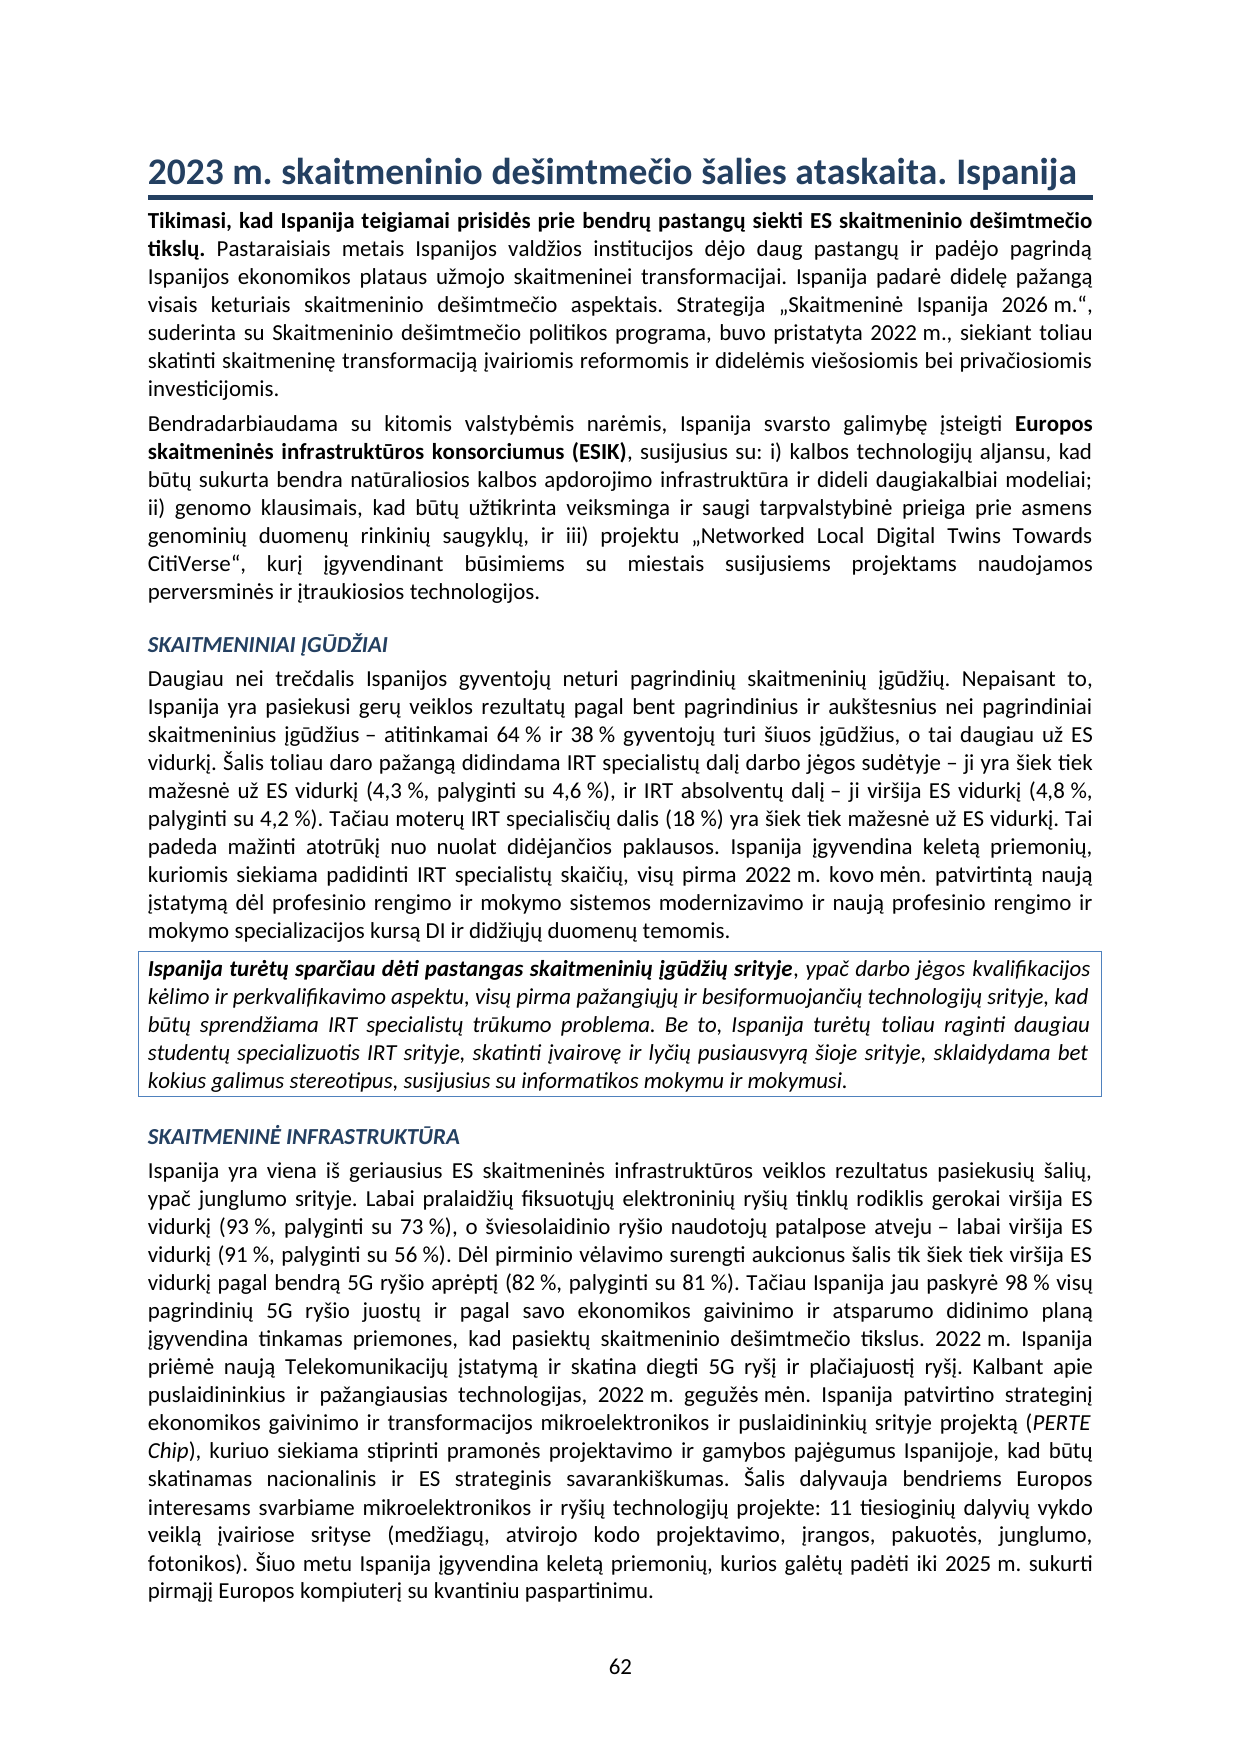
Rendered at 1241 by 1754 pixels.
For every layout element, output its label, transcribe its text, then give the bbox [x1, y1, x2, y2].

text Daugiau nei trečdalis Ispanijos gyventojų neturi pagrindinių skaitmeninių įgūdžių. Nepaisant to, Ispanija yra pasiekusi gerų veiklos rezultatų pagal bent pagrindinius ir aukštesnius nei pagrindiniai skaitmeninius įgūdžius – atitinkamai 64 % ir 38 % gyventojų turi šiuos įgūdžius, o tai daugiau už ES vidurkį. Šalis toliau daro pažangą didindama IRT specialistų dalį darbo jėgos sudėtyje – ji yra šiek tiek mažesnė už ES vidurkį (4,3 %, palyginti su 4,6 %), ir IRT absolventų dalį – ji viršija ES vidurkį (4,8 %, palyginti su 4,2 %). Tačiau moterų IRT specialisčių dalis (18 %) yra šiek tiek mažesnė už ES vidurkį. Tai padeda mažinti atotrūkį nuo nuolat didėjančios paklausos. Ispanija įgyvendina keletą priemonių, kuriomis siekiama padidinti IRT specialistų skaičių, visų pirma 2022 m. kovo mėn. patvirtintą naują įstatymą dėl profesinio rengimo ir mokymo sistemos modernizavimo ir naują profesinio rengimo ir mokymo specializacijos kursą DI ir didžiųjų duomenų temomis. [148, 664, 1093, 944]
text SKAITMENINĖ INFRASTRUKTŪRA [148, 1122, 1093, 1150]
text Ispanija turėtų sparčiau dėti pastangas skaitmeninių įgūdžių srityje, ypač darbo jėgos kvalifikacijos kėlimo ir perkvalifikavimo aspektu, visų pirma pažangiųjų ir besiformuojančių technologijų srityje, kad būtų sprendžiama IRT specialistų trūkumo problema. Be to, Ispanija turėtų toliau raginti daugiau studentų specializuotis IRT srityje, skatinti įvairovę ir lyčių pusiausvyrą šioje srityje, sklaidydama bet kokius galimus stereotipus, susijusius su informatikos mokymu ir mokymusi. [139, 952, 1101, 1096]
text Ispanija yra viena iš geriausius ES skaitmeninės infrastruktūros veiklos rezultatus pasiekusių šalių, ypač junglumo srityje. Labai pralaidžių fiksuotųjų elektroninių ryšių tinklų rodiklis gerokai viršija ES vidurkį (93 %, palyginti su 73 %), o šviesolaidinio ryšio naudotojų patalpose atveju – labai viršija ES vidurkį (91 %, palyginti su 56 %). Dėl pirminio vėlavimo surengti aukcionus šalis tik šiek tiek viršija ES vidurkį pagal bendrą 5G ryšio aprėptį (82 %, palyginti su 81 %). Tačiau Ispanija jau paskyrė 98 % visų pagrindinių 5G ryšio juostų ir pagal savo ekonomikos gaivinimo ir atsparumo didinimo planą įgyvendina tinkamas priemones, kad pasiektų skaitmeninio dešimtmečio tikslus. 2022 m. Ispanija priėmė naują Telekomunikacijų įstatymą ir skatina diegti 5G ryšį ir plačiajuostį ryšį. Kalbant apie puslaidininkius ir pažangiausias technologijas, 2022 m. gegužės mėn. Ispanija patvirtino strateginį ekonomikos gaivinimo ir transformacijos mikroelektronikos ir puslaidininkių srityje projektą (PERTE Chip), kuriuo siekiama stiprinti pramonės projektavimo ir gamybos pajėgumus Ispanijoje, kad būtų skatinamas nacionalinis ir ES strateginis savarankiškumas. Šalis dalyvauja bendriems Europos interesams svarbiame mikroelektronikos ir ryšių technologijų projekte: 11 tiesioginių dalyvių vykdo veiklą įvairiose srityse (medžiagų, atvirojo kodo projektavimo, įrangos, pakuotės, junglumo, fotonikos). Šiuo metu Ispanija įgyvendina keletą priemonių, kurios galėtų padėti iki 2025 m. sukurti pirmąjį Europos kompiuterį su kvantiniu paspartinimu. [148, 1156, 1093, 1605]
text SKAITMENINIAI ĮGŪDŽIAI [148, 630, 1093, 658]
subtitle 2023 m. skaitmeninio dešimtmečio šalies ataskaita. Ispanija [148, 148, 1093, 195]
text Bendradarbiaudama su kitomis valstybėmis narėmis, Ispanija svarsto galimybę įsteigti Europos skaitmeninės infrastruktūros konsorciumus (ESIK), susijusius su: i) kalbos technologijų aljansu, kad būtų sukurta bendra natūraliosios kalbos apdorojimo infrastruktūra ir dideli daugiakalbiai modeliai; ii) genomo klausimais, kad būtų užtikrinta veiksminga ir saugi tarpvalstybinė prieiga prie asmens genominių duomenų rinkinių saugyklų, ir iii) projektu „Networked Local Digital Twins Towards CitiVerse“, kurį įgyvendinant būsimiems su miestais susijusiems projektams naudojamos perversminės ir įtraukiosios technologijos. [148, 409, 1093, 605]
text Tikimasi, kad Ispanija teigiamai prisidės prie bendrų pastangų siekti ES skaitmeninio dešimtmečio tikslų. Pastaraisiais metais Ispanijos valdžios institucijos dėjo daug pastangų ir padėjo pagrindą Ispanijos ekonomikos plataus užmojo skaitmeninei transformacijai. Ispanija padarė didelę pažangą visais keturiais skaitmeninio dešimtmečio aspektais. Strategija „Skaitmeninė Ispanija 2026 m.“, suderinta su Skaitmeninio dešimtmečio politikos programa, buvo pristatyta 2022 m., siekiant toliau skatinti skaitmeninę transformaciją įvairiomis reformomis ir didelėmis viešosiomis bei privačiosiomis investicijomis. [148, 206, 1093, 403]
